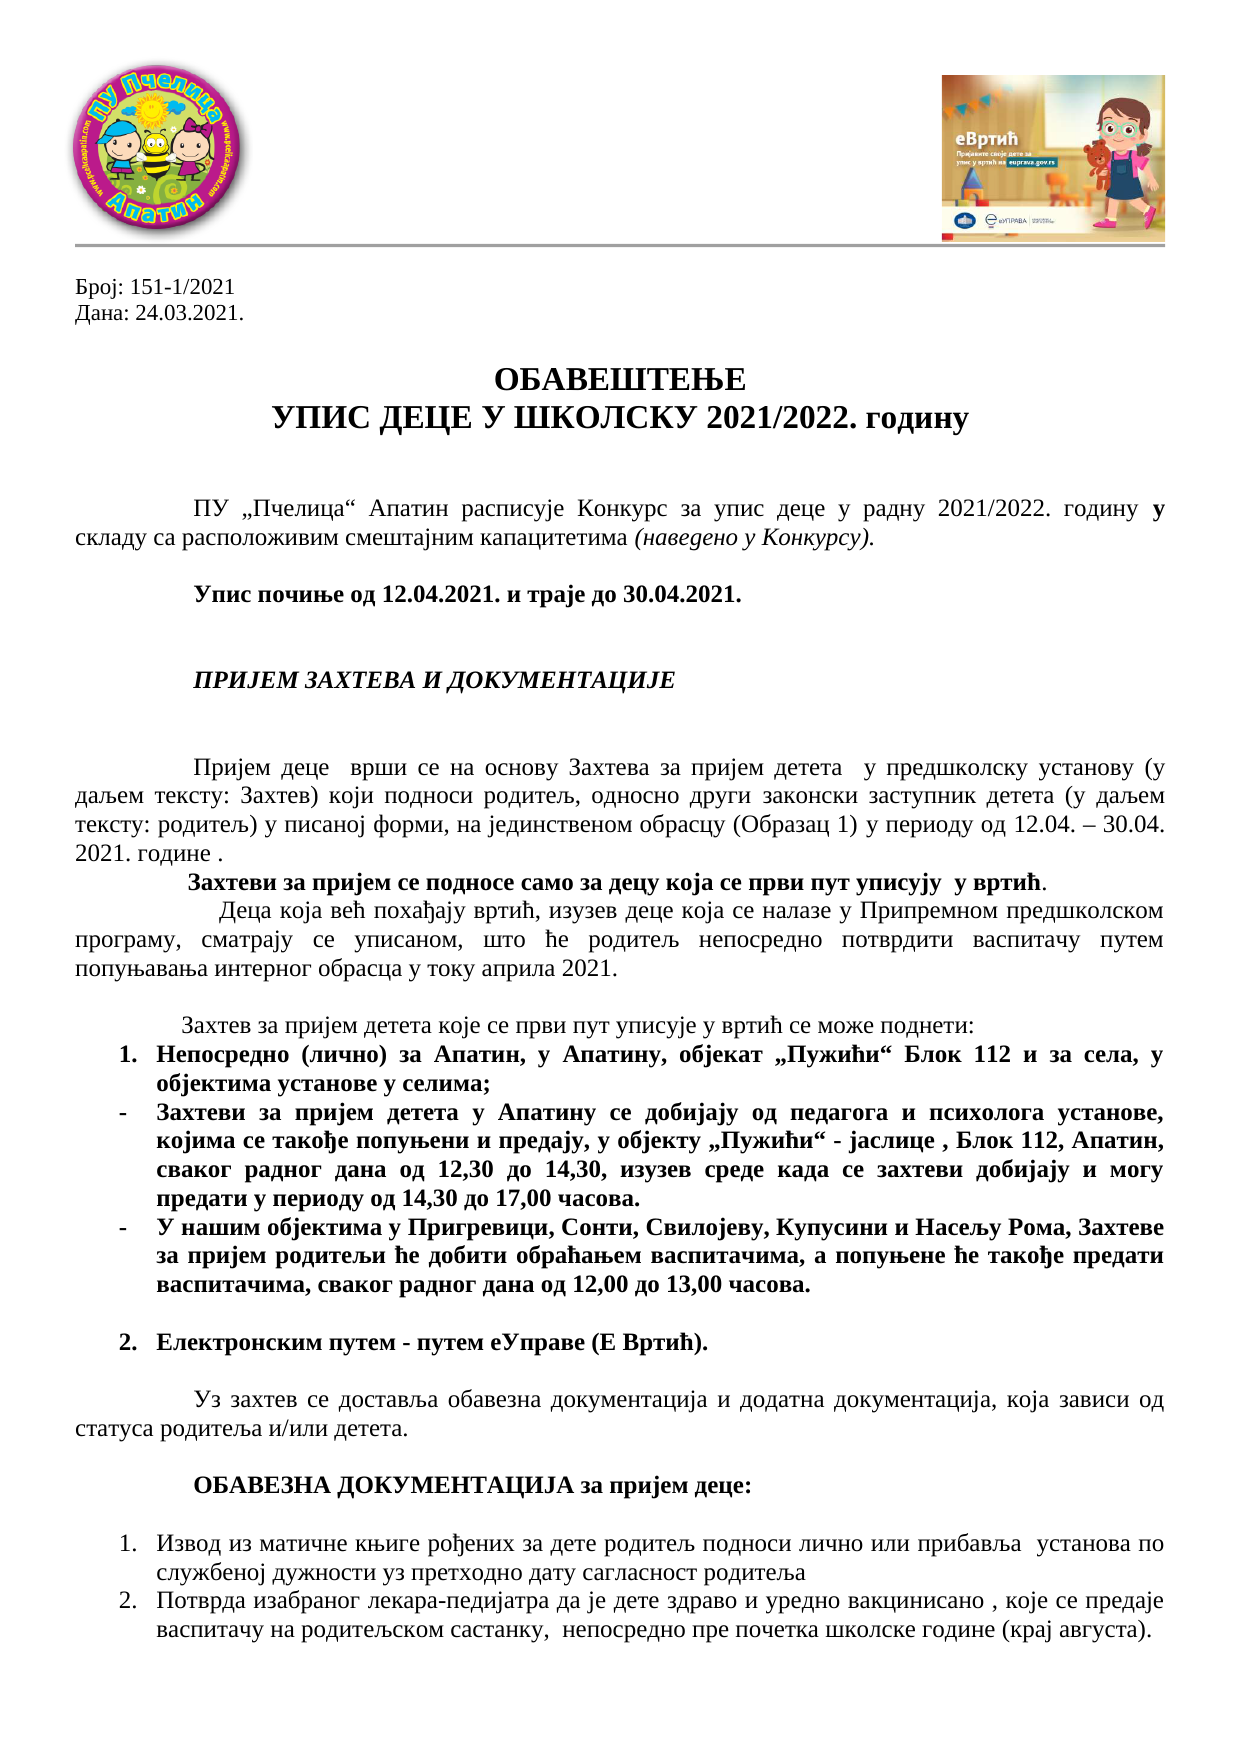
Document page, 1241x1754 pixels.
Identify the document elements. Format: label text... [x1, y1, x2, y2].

text Уз захтев се доставља обавезна документација и додатна документација, која зависи од статуса родитеља и/или детета. [75, 1384, 1165, 1442]
text Захтеви за пријем се подносе само за децу која се први пут уписују у вртић. [75, 867, 1165, 896]
text Захтев за пријем детета које се први пут уписује у вртић се може поднети: [75, 1011, 1165, 1039]
text Упис почиње од 12.04.2021. и траје до 30.04.2021. [75, 579, 1165, 608]
text ПУ „Пчелица“ Апатин расписује Конкурс за упис деце у радну 2021/2022. годину у складу са расположивим смештајним капацитетима (наведено у Конкурсу). [75, 493, 1165, 551]
text ОБАВЕЗНА ДОКУМЕНТАЦИЈА за пријем деце: [75, 1471, 1165, 1499]
list Електронским путем - путем еУправе (Е Вртић). [119, 1327, 1165, 1356]
list Захтеви за пријем детета у Апатину се добијају од педагога и психолога установе, којима се такође попуњени и предају, у објекту „Пужићи“ - јаслице , Блок 112, Апатин, сваког радног дана од 12,30 до 14,30, изузев среде када се захтеви добијају и могу предати у периоду од 14,30 до 17,00 часова. [119, 1097, 1165, 1212]
list Извод из матичне књиге рођених за дете родитељ подноси лично или прибавља установа по службеној дужности уз претходно дату сагласност родитеља [119, 1528, 1165, 1586]
picture [63, 56, 253, 244]
text Деца која већ похађају вртић, изузев деце која се налазе у Припремном предшколском програму, сматрају се уписаном, што ће родитељ непосредно потврдити васпитачу путем попуњавања интерног обрасца у току априла 2021. [75, 896, 1165, 982]
text УПИС ДЕЦЕ У ШКОЛСКУ 2021/2022. годину [75, 397, 1165, 436]
text Пријем деце врши се на основу Захтева за пријем детета у предшколску установу (у даљем тексту: Захтев) који подноси родитељ, односно други законски заступник детета (у даљем тексту: родитељ) у писаној форми, на јединственом обрасцу (Oбразац 1) у периоду од 12.04. – 30.04. 2021. године . [75, 752, 1165, 867]
list Непосредно (лично) за Апатин, у Апатину, објекат „Пужићи“ Блок 112 и за села, у објектима установе у селима; [119, 1039, 1165, 1097]
list Потврда изабраног лекара-педијатра да је дете здраво и уредно вакцинисано , које се предаје васпитачу на родитељском састанку, непосредно пре почетка школске године (крај августа). [119, 1586, 1165, 1643]
text ПРИЈЕМ ЗАХТЕВА И ДОКУМЕНТАЦИЈЕ [75, 666, 1165, 694]
text ОБАВЕШТЕЊЕ [75, 359, 1165, 397]
text Број: 151-1/2021 [75, 273, 1165, 299]
text Дана: 24.03.2021. [75, 299, 1165, 325]
list У нашим објектима у Пригревици, Сонти, Свилојеву, Купусини и Насељу Рома, Захтеве за пријем родитељи ће добити обраћањем васпитачима, а попуњене ће такође предати васпитачима, сваког радног дана од 12,00 до 13,00 часова. [119, 1212, 1165, 1298]
